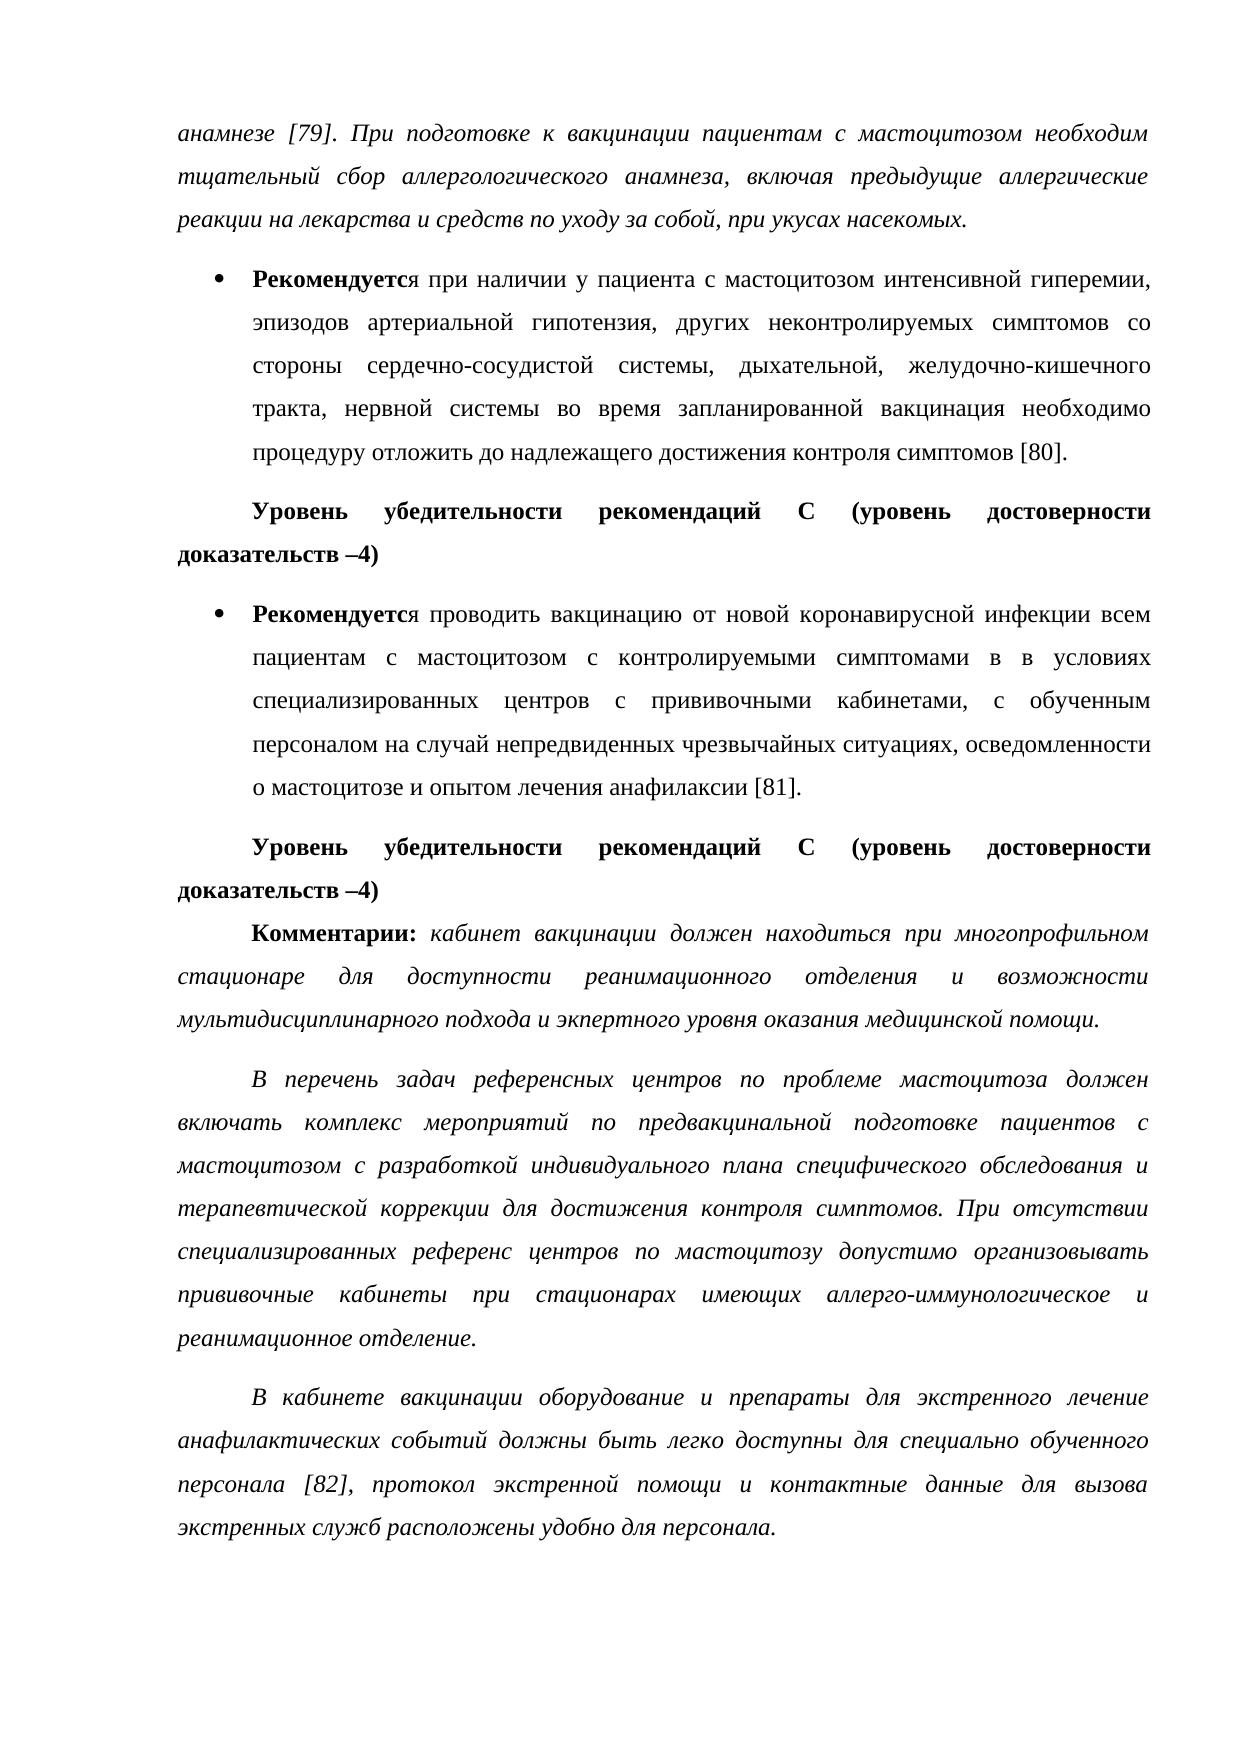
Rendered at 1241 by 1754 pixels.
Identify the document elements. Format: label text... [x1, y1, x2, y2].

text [177, 1366, 1152, 1567]
list Рекомендуется проводить вакцинацию от новой коронавирусной инфекции всем пациентам с мастоцитозом с контролируемыми симптомами в в условиях специализированных центров с прививочными кабинетами, с обученным персоналом на случай непредвиденных чрезвычайных ситуациях, осведомленности о мастоцитозе и опытом лечения анафилаксии [81]. [215, 901, 1152, 1102]
text Уровень убедительности рекомендаций С (уровень достоверности доказательств –4) [177, 247, 1152, 319]
text Уровень убедительности рекомендаций С (уровень достоверности доказательств –4) [177, 1133, 1152, 1205]
text Уровень убедительности рекомендаций С (уровень достоверности доказательств –4) [177, 798, 1152, 870]
list Рекомендуется при наличии у пациента с мастоцитозом интенсивной гиперемии, эпизодов артериальной гипотензия, других неконтролируемых симптомов со стороны сердечно-сосудистой системы, дыхательной, желудочно-кишечного тракта, нервной системы во время запланированной вакцинация необходимо процедуру отложить до надлежащего достижения контроля симптомов [80]. [215, 566, 1152, 767]
list Рекомендуется оценка факторов риска вакцинации всем пациентам с мастоцитозом для снижения вероятности развития нежелательных явлений после вакцинации. [215, 118, 1152, 233]
text Комментарии: кабинет вакцинации должен находиться при многопрофильном стационаре для доступности реанимационного отделения и возможности мультидисциплинарного подхода и экпертного уровня оказания медицинской помощи. [177, 1220, 1152, 1335]
text Комментарии: Фактором, способствующим анафилаксии при проведении вакцинации, является реакции на инсектные аллергены, лекарства и продукты питания в анамнезе [79]. При подготовке к вакцинации пациентам с мастоцитозом необходим тщательный сбор аллергологического анамнеза, включая предыдущие аллергические реакции на лекарства и средств по уходу за собой, при укусах насекомых. [177, 334, 1152, 535]
